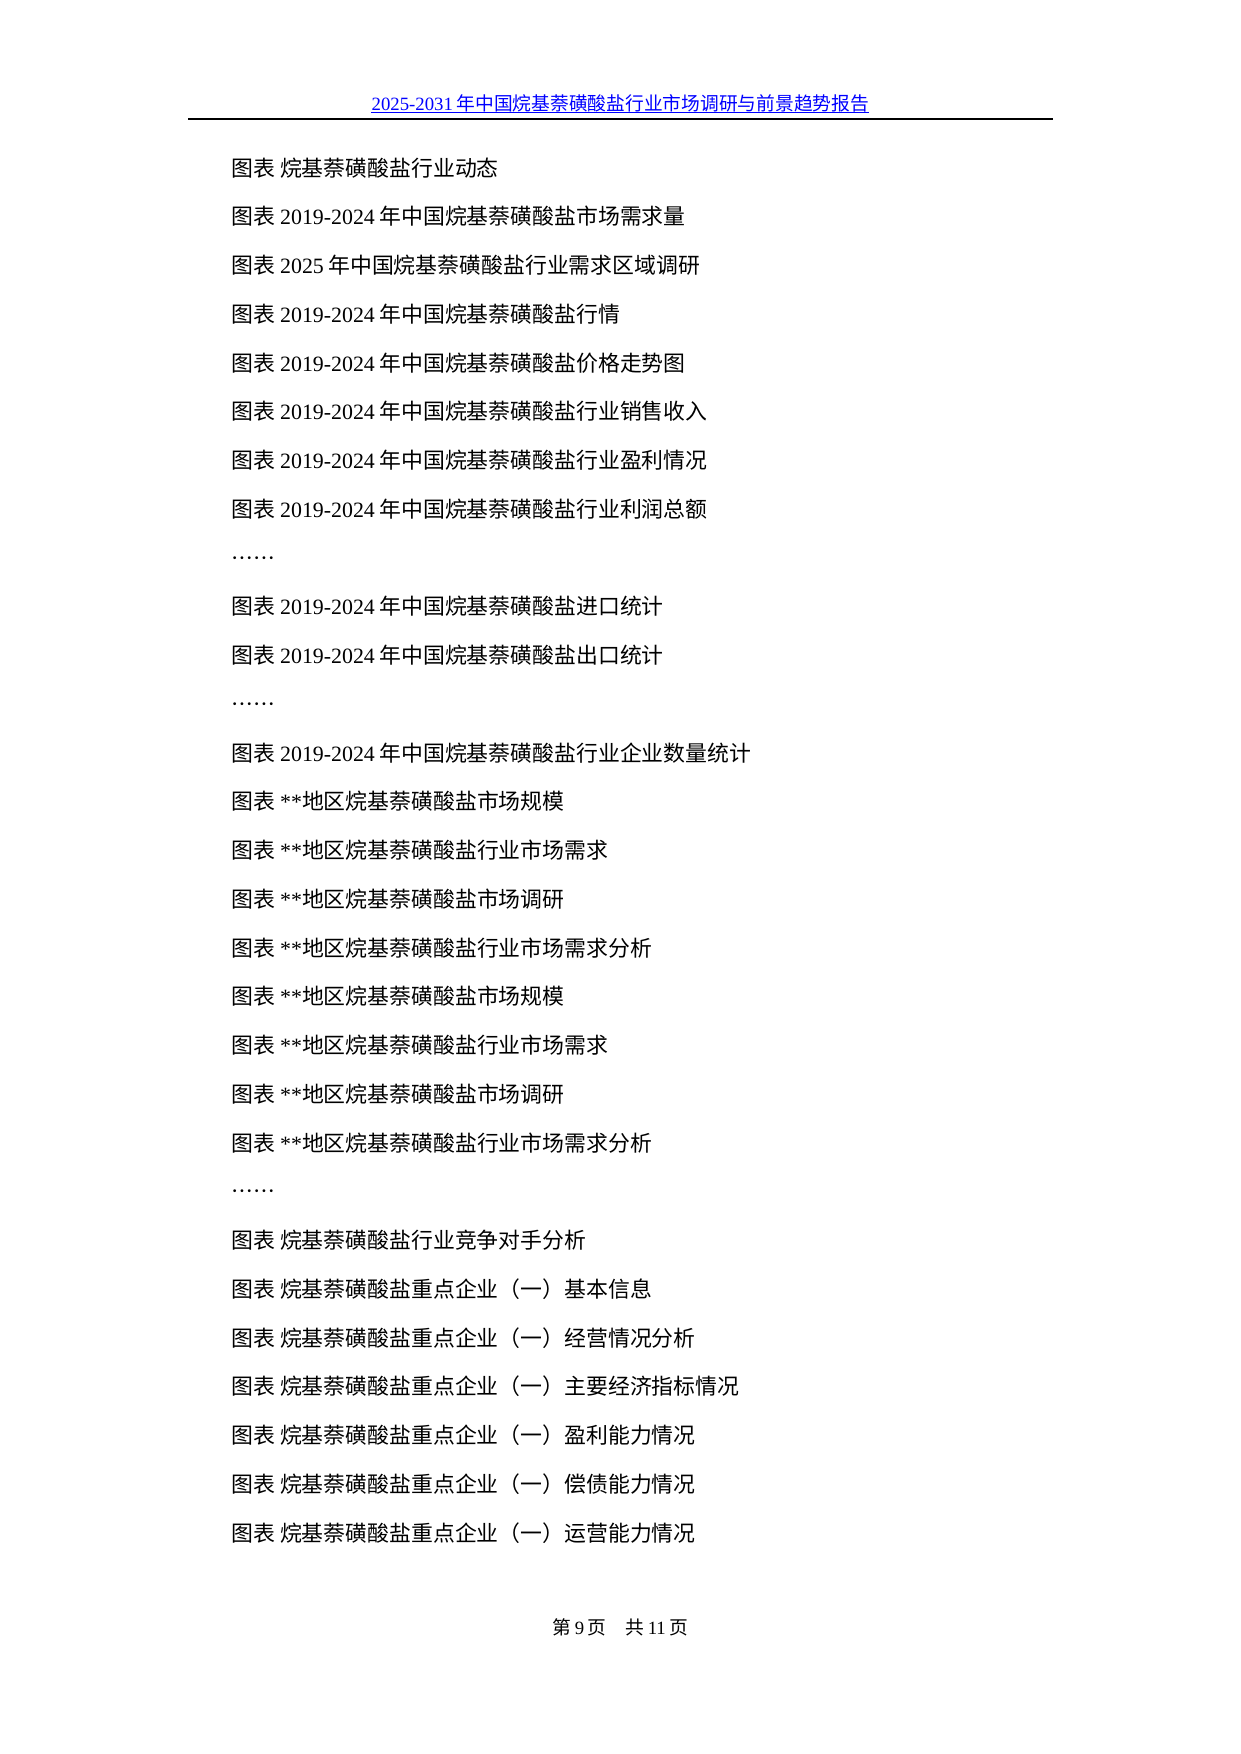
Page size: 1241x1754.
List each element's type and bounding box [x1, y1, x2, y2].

text [187, 150, 1053, 1548]
